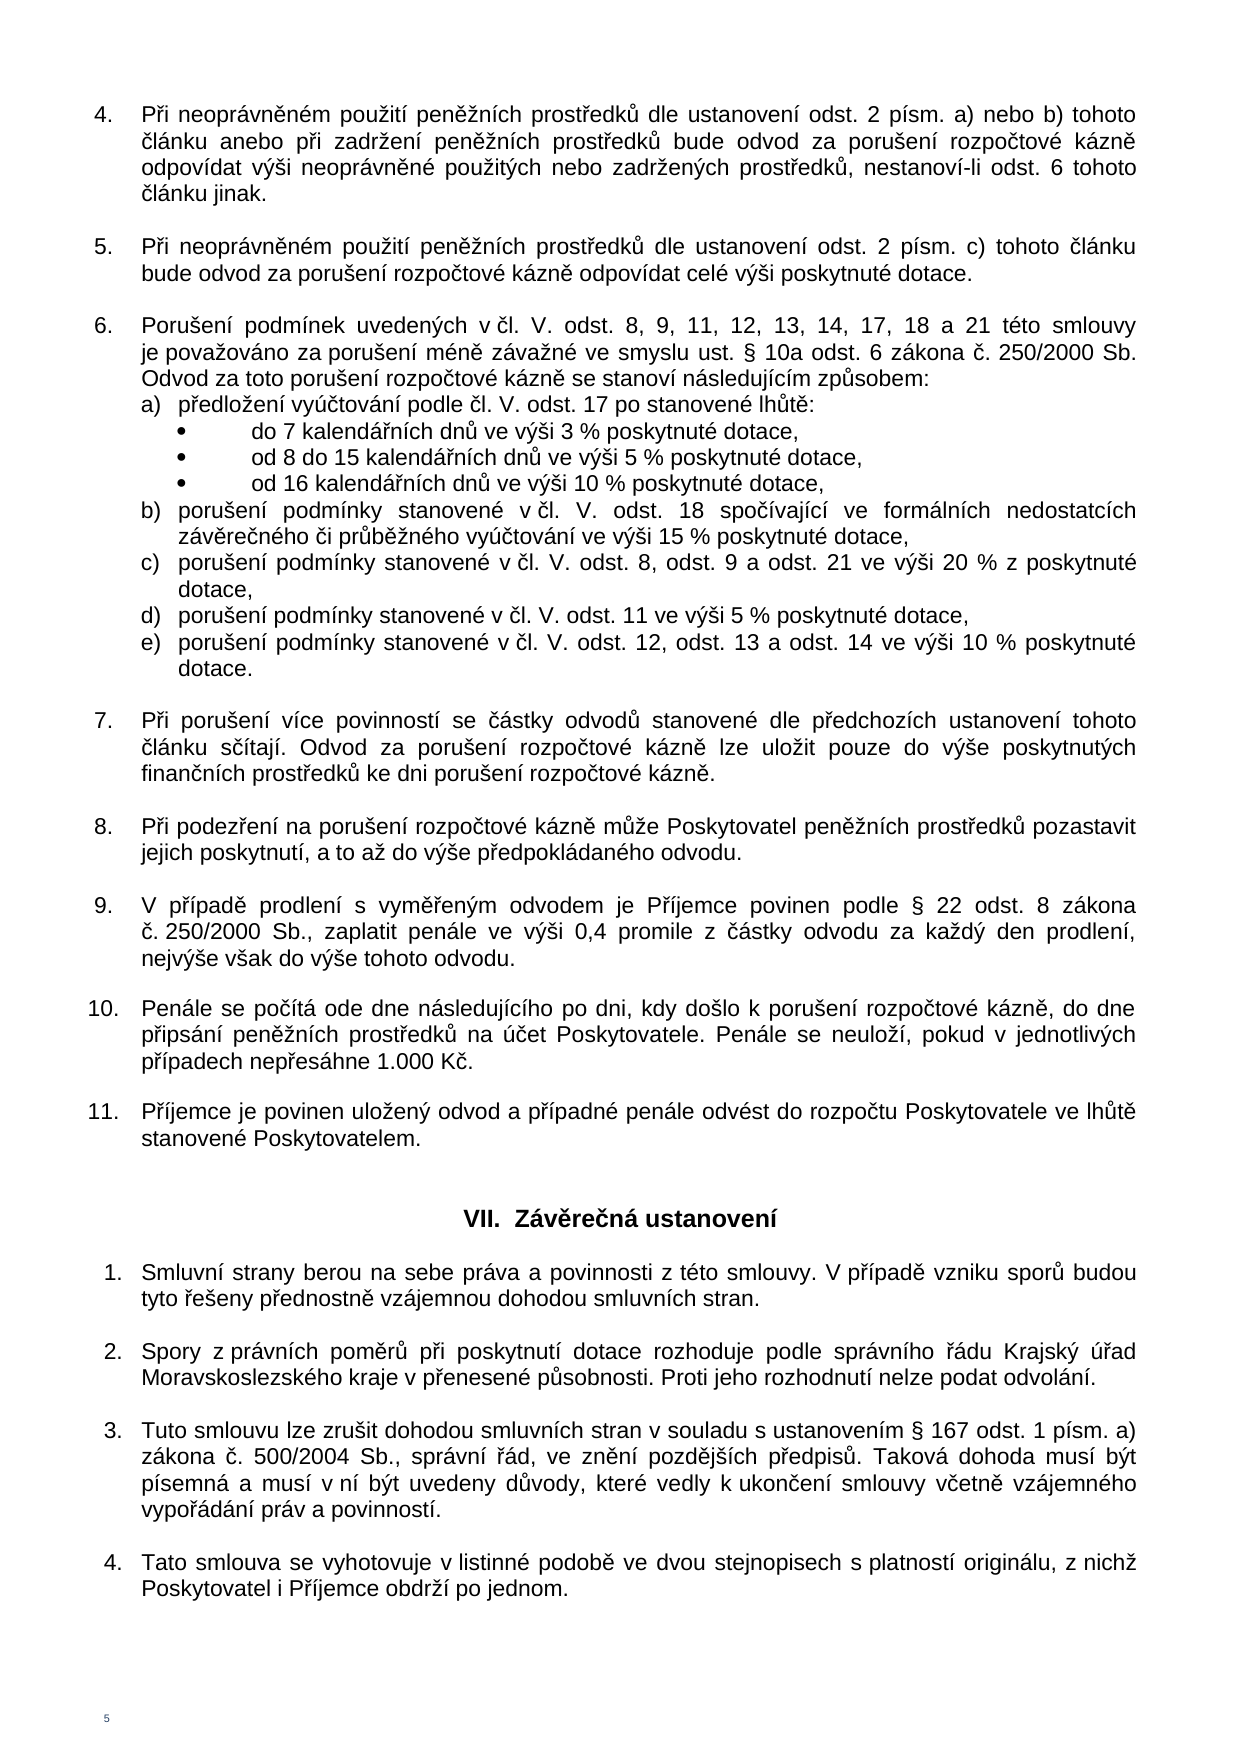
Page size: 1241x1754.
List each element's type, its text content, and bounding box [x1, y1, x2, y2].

list Při podezření na porušení rozpočtové kázně může Poskytovatel peněžních prostředků pozastavit jejich poskytnutí, a to až do výše předpokládaného odvodu. [103, 813, 1137, 866]
list předložení vyúčtování podle čl. V. odst. 17 po stanovené lhůtě: [141, 391, 1137, 418]
list od 16 kalendářních dnů ve výši 10 % poskytnuté dotace, [177, 470, 1137, 497]
list Penále se počítá ode dne následujícího po dni, kdy došlo k porušení rozpočtové kázně, do dne připsání peněžních prostředků na účet Poskytovatele. Penále se neuloží, pokud v jednotlivých případech nepřesáhne 1.000 Kč. [103, 995, 1137, 1074]
list Při neoprávněném použití peněžních prostředků dle ustanovení odst. 2 písm. a) nebo b) tohoto článku anebo při zadržení peněžních prostředků bude odvod za porušení rozpočtové kázně odpovídat výši neoprávněné použitých nebo zadržených prostředků, nestanoví-li odst. 6 tohoto článku jinak. [103, 101, 1137, 207]
list Tato smlouva se vyhotovuje v listinné podobě ve dvou stejnopisech s platností originálu, z nichž Poskytovatel i Příjemce obdrží po jednom. [103, 1549, 1137, 1601]
text VII. Závěrečná ustanovení [103, 1204, 1137, 1232]
list do 7 kalendářních dnů ve výši 3 % poskytnuté dotace, [162, 418, 1137, 444]
list Smluvní strany berou na sebe práva a povinnosti z této smlouvy. V případě vzniku sporů budou tyto řešeny přednostně vzájemnou dohodou smluvních stran. [103, 1259, 1137, 1311]
list V případě prodlení s vyměřeným odvodem je Příjemce povinen podle § 22 odst. 8 zákona č. 250/2000 Sb., zaplatit penále ve výši 0,4 promile z částky odvodu za každý den prodlení, nejvýše však do výše tohoto odvodu. [103, 892, 1137, 971]
list Při neoprávněném použití peněžních prostředků dle ustanovení odst. 2 písm. c) tohoto článku bude odvod za porušení rozpočtové kázně odpovídat celé výši poskytnuté dotace. [103, 233, 1137, 286]
list Při porušení více povinností se částky odvodů stanovené dle předchozích ustanovení tohoto článku sčítají. Odvod za porušení rozpočtové kázně lze uložit pouze do výše poskytnutých finančních prostředků ke dni porušení rozpočtové kázně. [103, 707, 1137, 787]
list Příjemce je povinen uložený odvod a případné penále odvést do rozpočtu Poskytovatele ve lhůtě stanovené Poskytovatelem. [103, 1098, 1137, 1151]
list porušení podmínky stanovené v čl. V. odst. 18 spočívající ve formálních nedostatcích závěrečného či průběžného vyúčtování ve výši 15 % poskytnuté dotace, [141, 497, 1137, 549]
list porušení podmínky stanovené v čl. V. odst. 11 ve výši 5 % poskytnuté dotace, [141, 602, 1137, 628]
list Tuto smlouvu lze zrušit dohodou smluvních stran v souladu s ustanovením § 167 odst. 1 písm. a) zákona č. 500/2004 Sb., správní řád, ve znění pozdějších předpisů. Taková dohoda musí být písemná a musí v ní být uvedeny důvody, které vedly k ukončení smlouvy včetně vzájemného vypořádání práv a povinností. [103, 1417, 1137, 1522]
list porušení podmínky stanovené v čl. V. odst. 8, odst. 9 a odst. 21 ve výši 20 % z poskytnuté dotace, [141, 549, 1137, 602]
list Porušení podmínek uvedených v čl. V. odst. 8, 9, 11, 12, 13, 14, 17, 18 a 21 této smlouvy je považováno za porušení méně závažné ve smyslu ust. § 10a odst. 6 zákona č. 250/2000 Sb. Odvod za toto porušení rozpočtové kázně se stanoví následujícím způsobem: [103, 312, 1137, 391]
list od 8 do 15 kalendářních dnů ve výši 5 % poskytnuté dotace, [177, 444, 1137, 470]
list porušení podmínky stanovené v čl. V. odst. 12, odst. 13 a odst. 14 ve výši 10 % poskytnuté dotace. [141, 628, 1137, 681]
list Spory z právních poměrů při poskytnutí dotace rozhoduje podle správního řádu Krajský úřad Moravskoslezského kraje v přenesené působnosti. Proti jeho rozhodnutí nelze podat odvolání. [103, 1338, 1137, 1391]
